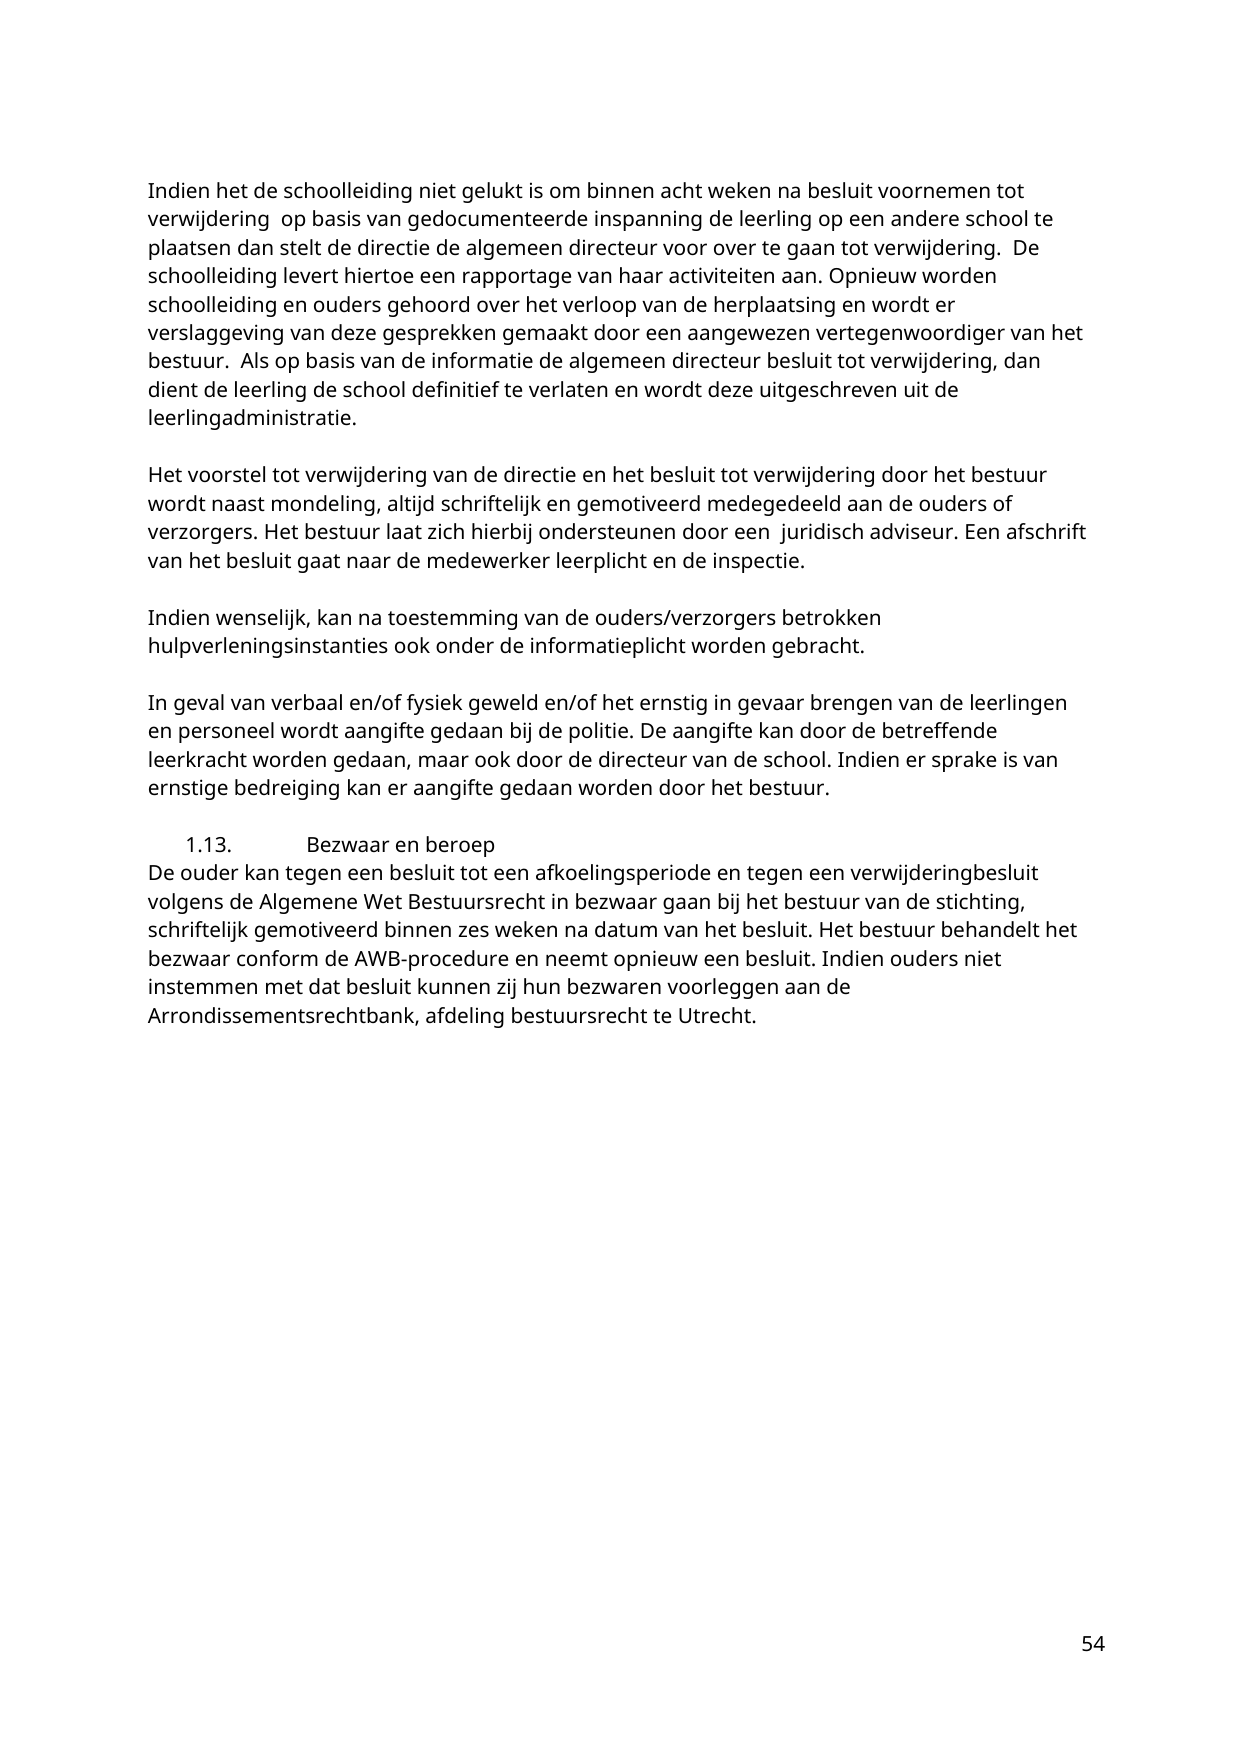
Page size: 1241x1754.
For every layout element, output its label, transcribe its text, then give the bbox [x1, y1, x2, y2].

text De ouder kan tegen een besluit tot een afkoelingsperiode en tegen een verwijderingbesluit volgens de Algemene Wet Bestuursrecht in bezwaar gaan bij het bestuur van de stichting, schriftelijk gemotiveerd binnen zes weken na datum van het besluit. Het bestuur behandelt het bezwaar conform de AWB-procedure en neemt opnieuw een besluit. Indien ouders niet instemmen met dat besluit kunnen zij hun bezwaren voorleggen aan de Arrondissementsrechtbank, afdeling bestuursrecht te Utrecht. [148, 858, 1093, 1029]
text In geval van verbaal en/of fysiek geweld en/of het ernstig in gevaar brengen van de leerlingen en personeel wordt aangifte gedaan bij de politie. De aangifte kan door de betreffende leerkracht worden gedaan, maar ook door de directeur van de school. Indien er sprake is van ernstige bedreiging kan er aangifte gedaan worden door het bestuur. [148, 688, 1093, 802]
text Het voorstel tot verwijdering van de directie en het besluit tot verwijdering door het bestuur wordt naast mondeling, altijd schriftelijk en gemotiveerd medegedeeld aan de ouders of verzorgers. Het bestuur laat zich hierbij ondersteunen door een juridisch adviseur. Een afschrift van het besluit gaat naar de medewerker leerplicht en de inspectie. [148, 460, 1093, 574]
text Indien wenselijk, kan na toestemming van de ouders/verzorgers betrokken hulpverleningsinstanties ook onder de informatieplicht worden gebracht. [148, 603, 1093, 659]
list Bezwaar en beroep [185, 830, 1093, 858]
text Indien het de schoolleiding niet gelukt is om binnen acht weken na besluit voornemen tot verwijdering op basis van gedocumenteerde inspanning de leerling op een andere school te plaatsen dan stelt de directie de algemeen directeur voor over te gaan tot verwijdering. De schoolleiding levert hiertoe een rapportage van haar activiteiten aan. Opnieuw worden schoolleiding en ouders gehoord over het verloop van de herplaatsing en wordt er verslaggeving van deze gesprekken gemaakt door een aangewezen vertegenwoordiger van het bestuur. Als op basis van de informatie de algemeen directeur besluit tot verwijdering, dan dient de leerling de school definitief te verlaten en wordt deze uitgeschreven uit de leerlingadministratie. [148, 176, 1093, 432]
